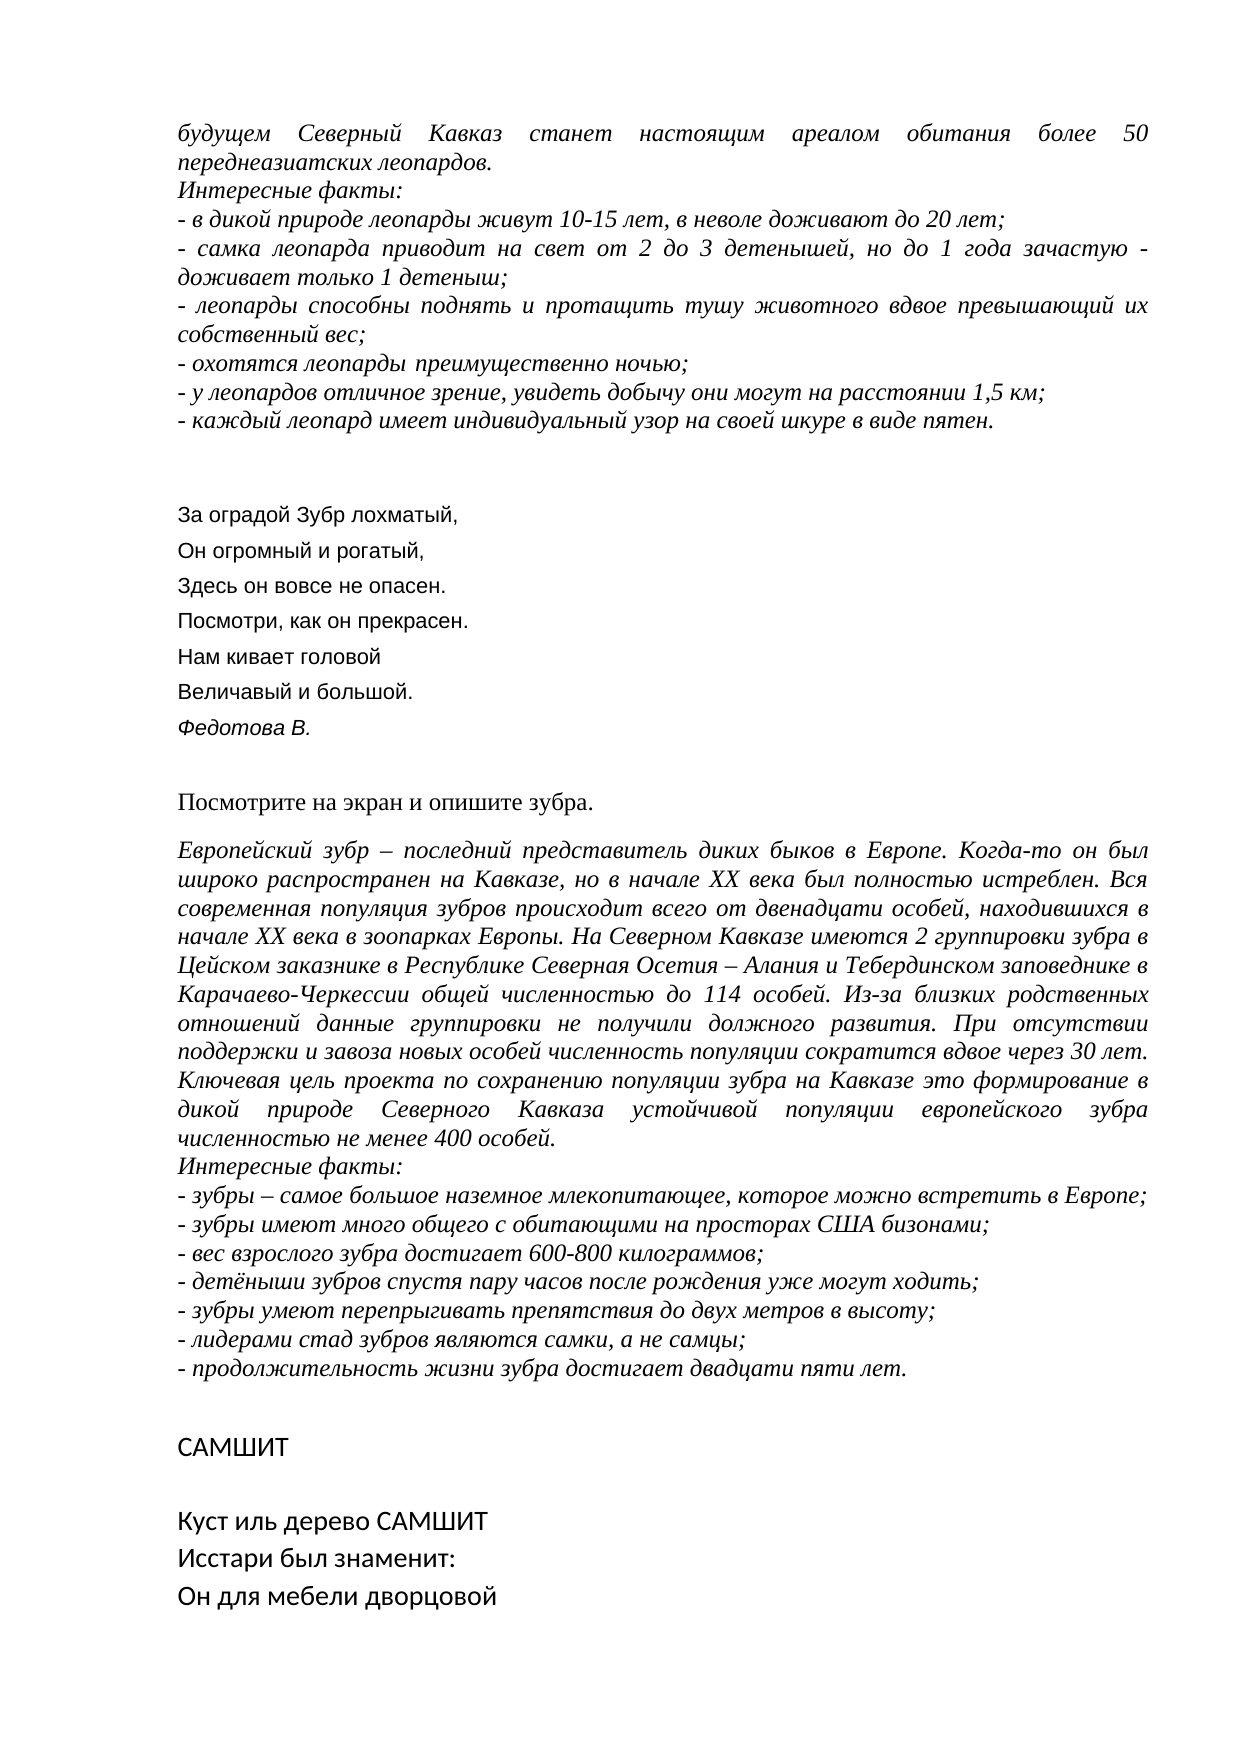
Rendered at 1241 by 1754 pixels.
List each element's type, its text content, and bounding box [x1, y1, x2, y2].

text - самка леопарда приводит на свет от 2 до 3 детенышей, но до 1 года зачастую - доживает только 1 детеныш; [177, 233, 1152, 291]
text - у леопардов отличное зрение, увидеть добычу они могут на расстоянии 1,5 км; [177, 377, 1152, 406]
text - вес взрослого зубра достигает 600-800 килограммов; [177, 1238, 1152, 1266]
text Нам кивает головой [177, 633, 1152, 669]
text - детёныши зубров спустя пару часов после рождения уже могут ходить; [177, 1266, 1152, 1295]
text Он огромный и рогатый, [177, 527, 1152, 563]
text - каждый леопард имеет индивидуальный узор на своей шкуре в виде пятен. [177, 406, 1152, 434]
text - лидерами стад зубров являются самки, а не самцы; [177, 1324, 1152, 1353]
text - зубры – самое большое наземное млекопитающее, которое можно встретить в Европе; [177, 1180, 1152, 1209]
text За оградой Зубр лохматый, [177, 492, 1152, 527]
text Величавый и большой. [177, 669, 1152, 704]
text - зубры умеют перепрыгивать препятствия до двух метров в высоту; [177, 1295, 1152, 1324]
text - в дикой природе леопарды живут 10-15 лет, в неволе доживают до 20 лет; [177, 204, 1152, 233]
text - леопарды способны поднять и протащить тушу животного вдвое превышающий их собственный вес; [177, 291, 1152, 348]
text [177, 118, 1152, 176]
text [177, 1429, 1152, 1612]
text Европейский зубр – последний представитель диких быков в Европе. Когда-то он был широко распространен на Кавказе, но в начале XX века был полностью истреблен. Вся современная популяция зубров происходит всего от двенадцати особей, находившихся в начале XX века в зоопарках Европы. На Северном Кавказе имеются 2 группировки зубра в Цейском заказнике в Республике Северная Осетия – Алания и Тебердинском заповеднике в Карачаево-Черкессии общей численностью до 114 особей. Из-за близких родственных отношений данные группировки не получили должного развития. При отсутствии поддержки и завоза новых особей численность популяции сократится вдвое через 30 лет. Ключевая цель проекта по сохранению популяции зубра на Кавказе это формирование в дикой природе Северного Кавказа устойчивой популяции европейского зубра численностью не менее 400 особей. [177, 835, 1152, 1151]
text Интересные факты: [177, 1151, 1152, 1180]
text - охотятся леопарды преимущественно ночью; [177, 348, 1152, 377]
text - зубры имеют много общего с обитающими на просторах США бизонами; [177, 1209, 1152, 1238]
text Здесь он вовсе не опасен. [177, 563, 1152, 598]
text Посмотри, как он прекрасен. [177, 598, 1152, 633]
text Интересные факты: [177, 176, 1152, 204]
text - продолжительность жизни зубра достигает двадцати пяти лет. [177, 1353, 1152, 1381]
text Посмотрите на экран и опишите зубра. [177, 787, 1152, 816]
text Федотова В. [177, 704, 1152, 740]
